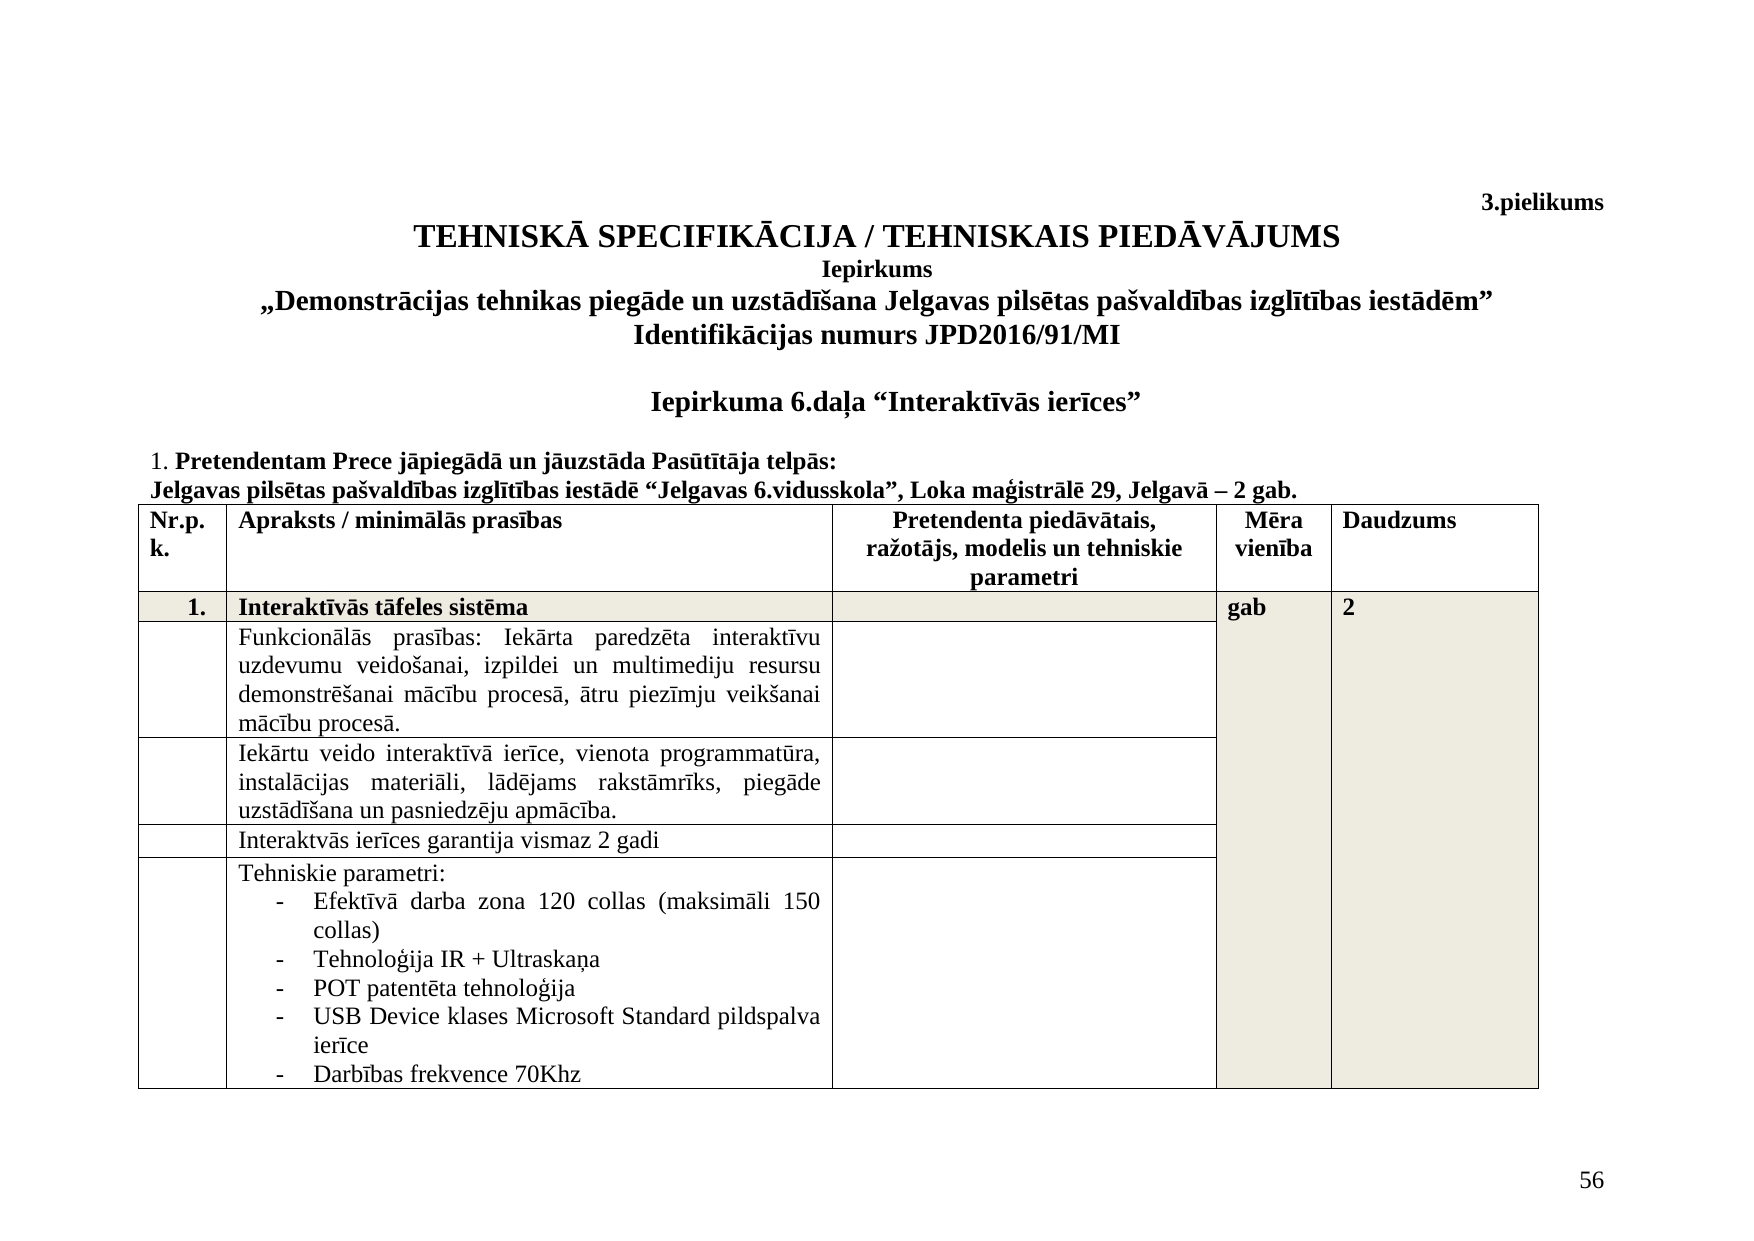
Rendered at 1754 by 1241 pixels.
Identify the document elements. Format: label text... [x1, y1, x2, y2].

list Iepirkuma 6.daļa “Interaktīvās ierīces” [187, 384, 1604, 417]
text Identifikācijas numurs JPD2016/91/MI [150, 317, 1604, 350]
table_header Daudzums [1332, 505, 1538, 591]
table_cell Interaktvās ierīces garantija vismaz 2 gadi [227, 825, 832, 857]
table_cell Iekārtu veido interaktīvā ierīce, vienota programmatūra, instalācijas materiāli, lādējams rakstāmrīks, piegāde uzstādīšana un pasniedzēju apmācība. [227, 738, 832, 824]
table_cell [833, 622, 1216, 737]
text Jelgavas pilsētas pašvaldības izglītības iestādē “Jelgavas 6.vidusskola”, Loka maģistrālē 29, Jelgavā – 2 gab. [150, 475, 1604, 504]
text Iepirkums [150, 254, 1604, 283]
table_cell [139, 592, 226, 621]
table_cell [139, 738, 226, 824]
table_cell [833, 858, 1216, 1088]
table_cell [139, 622, 226, 737]
table_cell [833, 825, 1216, 857]
table_header Apraksts / minimālās prasības [227, 505, 832, 591]
table_cell Interaktīvās tāfeles sistēma [227, 592, 832, 621]
table_header Nr.p.k. [139, 505, 226, 591]
table_cell [833, 592, 1216, 621]
text „Demonstrācijas tehnikas piegāde un uzstādīšana Jelgavas pilsētas pašvaldības izglītības iestādēm” [150, 283, 1604, 317]
list Pretendentam Prece jāpiegādā un jāuzstāda Pasūtītāja telpās: [150, 446, 1604, 475]
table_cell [227, 858, 832, 1088]
text 3.pielikums [150, 187, 1604, 216]
table_cell [139, 858, 226, 1088]
table_cell [139, 825, 226, 857]
table_header Mēra vienība [1217, 505, 1331, 591]
text TEHNISKĀ SPECIFIKĀCIJA / TEHNISKAIS PIEDĀVĀJUMS [150, 216, 1604, 254]
table_cell 2 [1332, 592, 1538, 1088]
table_cell gab [1217, 592, 1331, 1088]
table_cell [833, 738, 1216, 824]
table_cell Funkcionālās prasības: Iekārta paredzēta interaktīvu uzdevumu veidošanai, izpildei un multimediju resursu demonstrēšanai mācību procesā, ātru piezīmju veikšanai mācību procesā. [227, 622, 832, 737]
table_header Pretendenta piedāvātais, ražotājs, modelis un tehniskie parametri [833, 505, 1216, 591]
